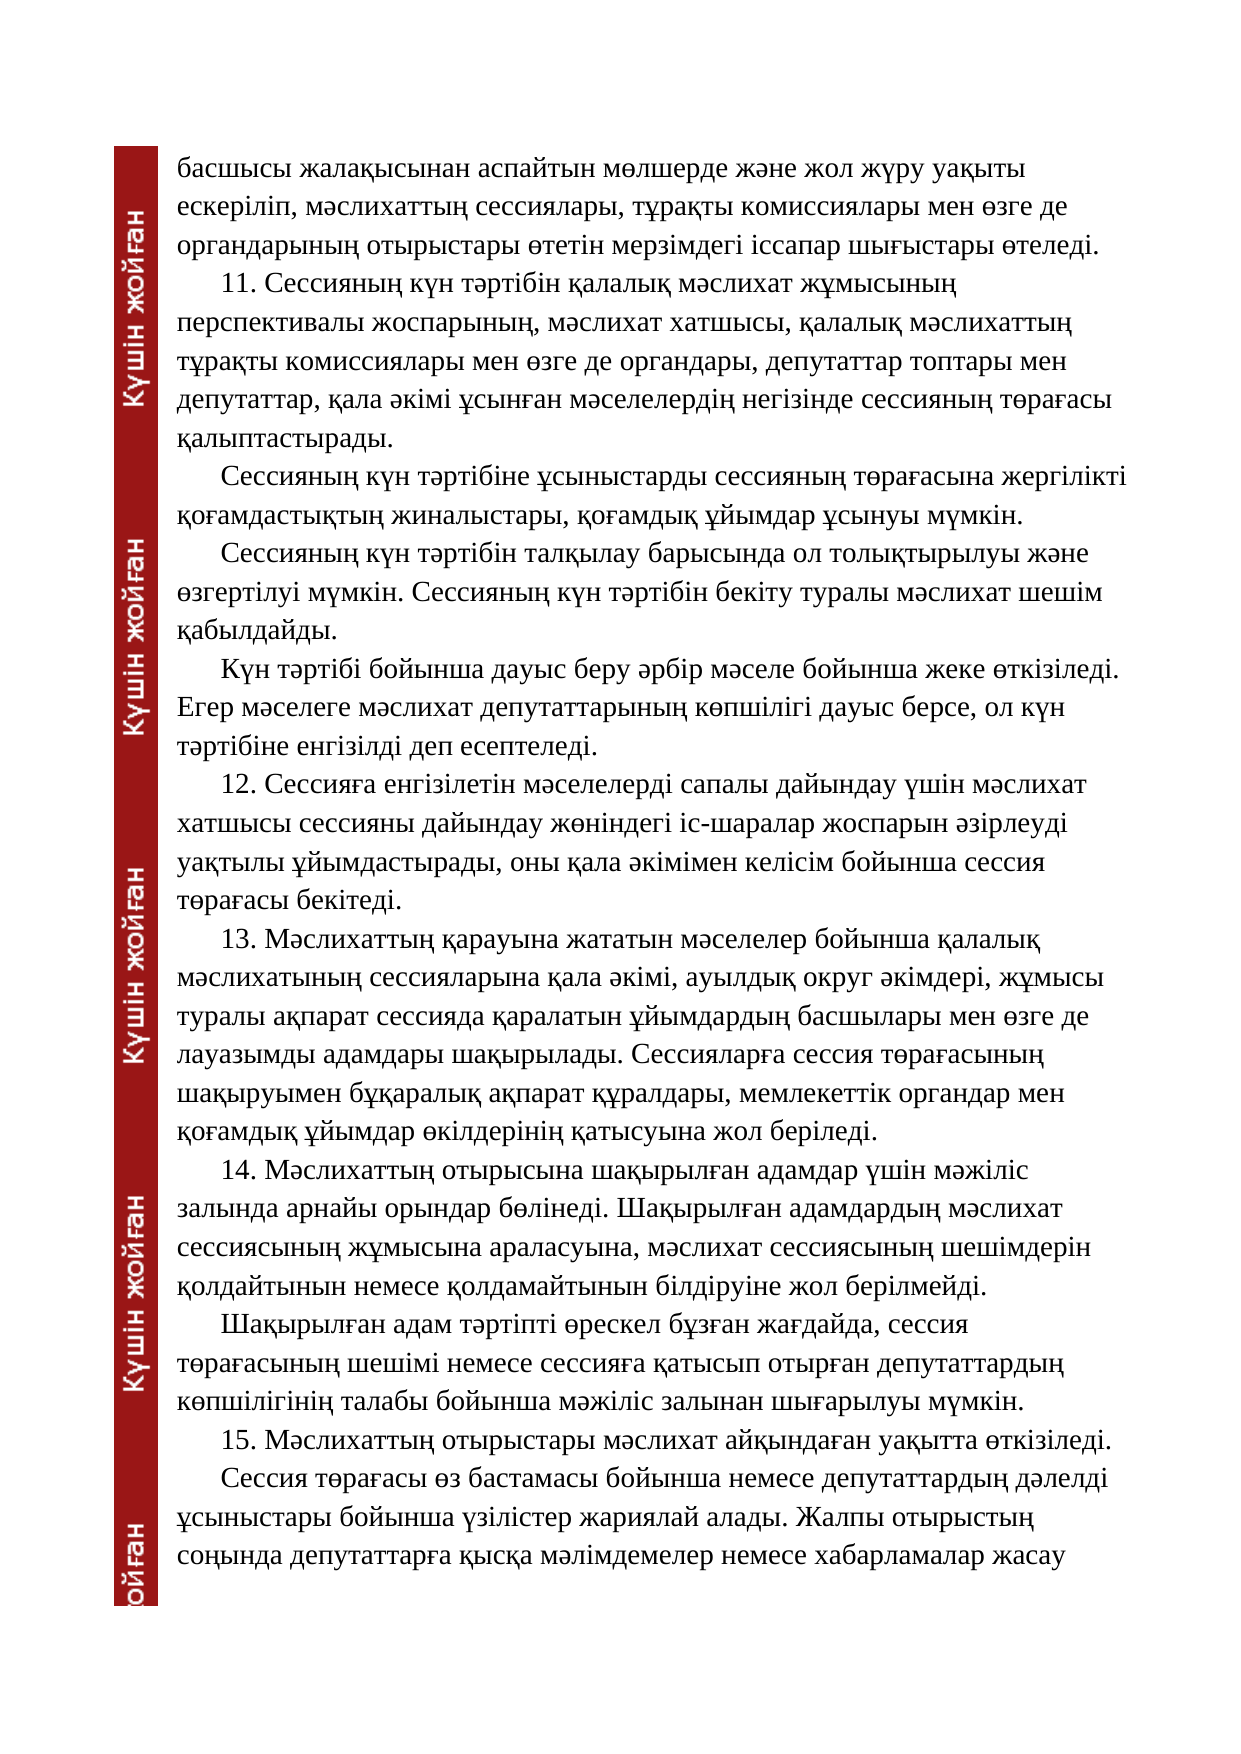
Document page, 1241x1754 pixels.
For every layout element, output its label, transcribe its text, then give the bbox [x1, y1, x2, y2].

picture [114, 1571, 158, 1606]
picture [114, 146, 158, 150]
